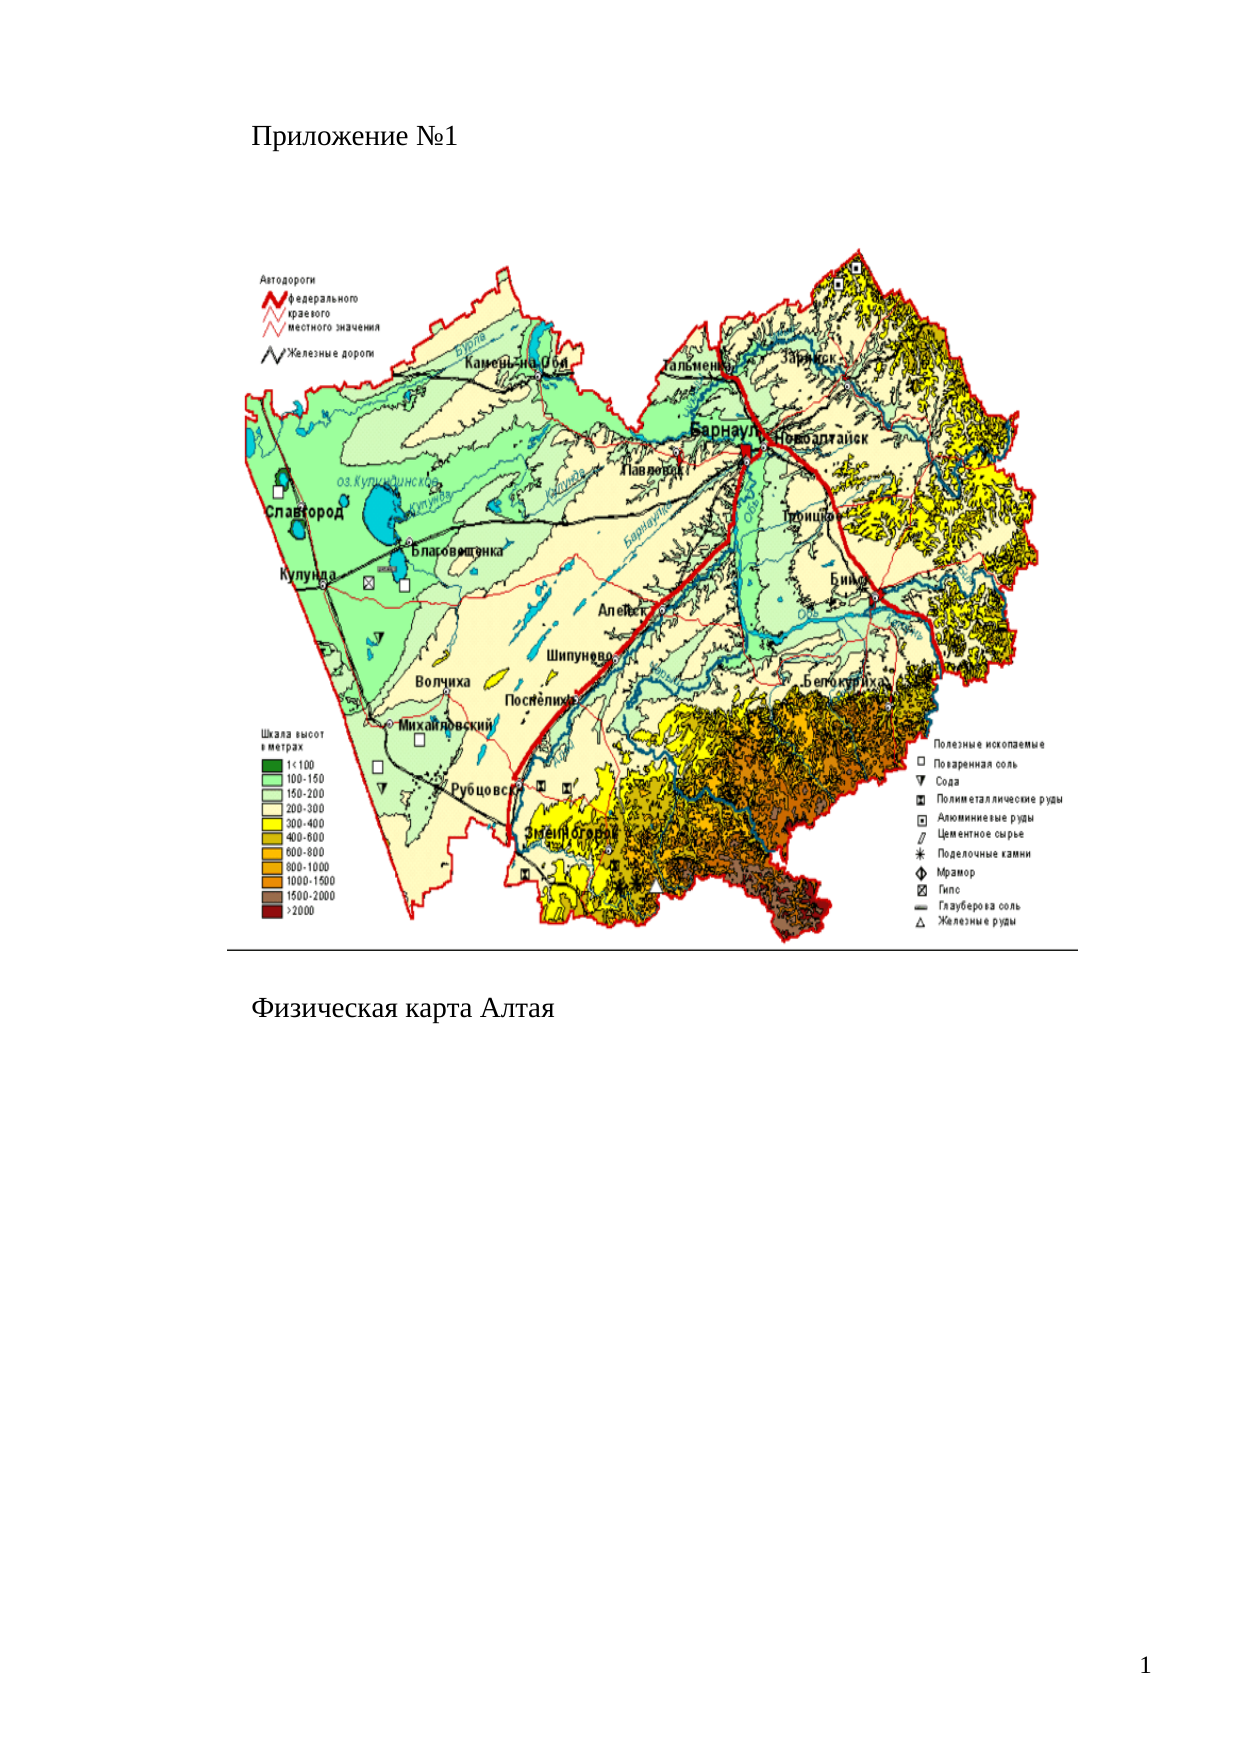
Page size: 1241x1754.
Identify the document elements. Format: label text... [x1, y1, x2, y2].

picture [227, 219, 1078, 269]
text Физическая карта Алтая [177, 269, 1152, 1024]
text Приложение №1 [177, 118, 1152, 152]
